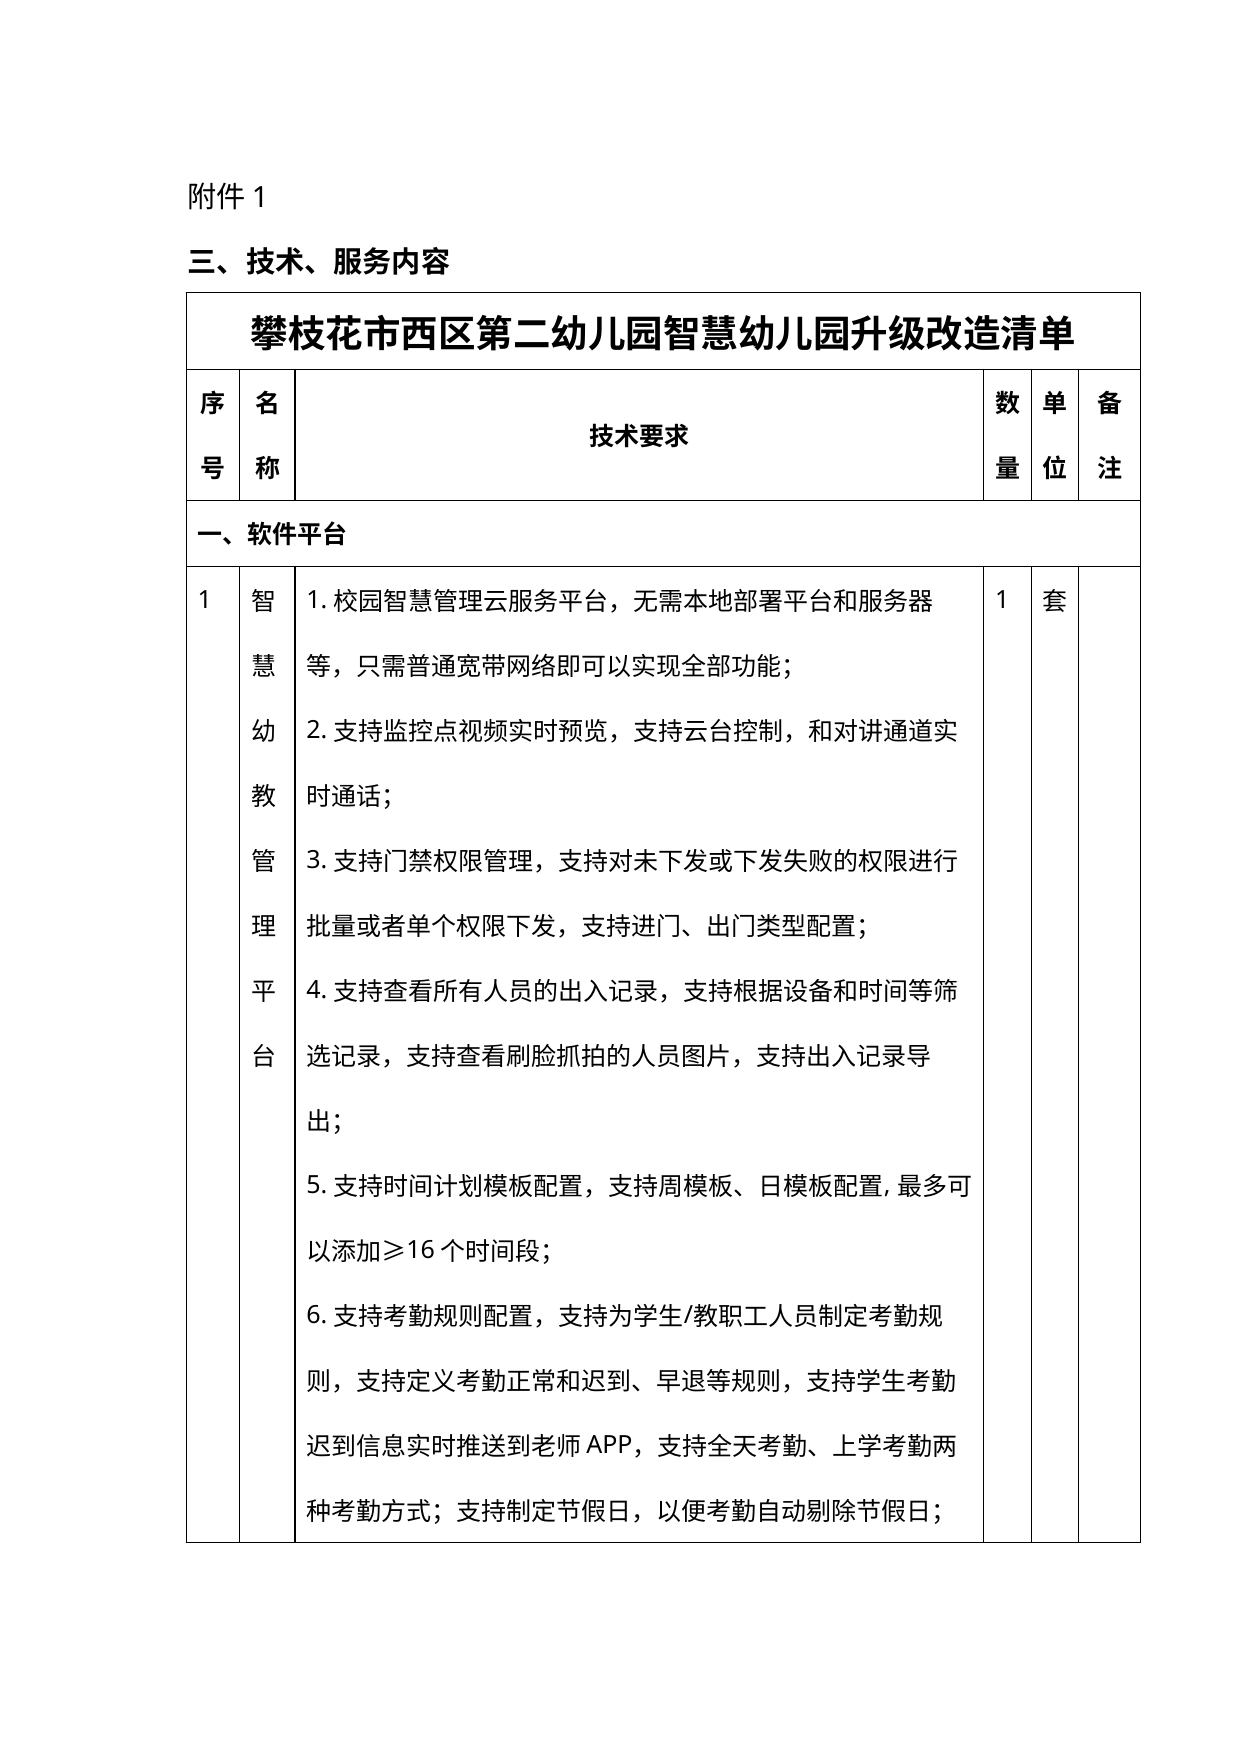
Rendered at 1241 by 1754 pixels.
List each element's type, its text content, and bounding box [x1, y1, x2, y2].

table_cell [296, 567, 983, 1542]
table_cell 序号 [187, 370, 239, 499]
table_cell 技术要求 [296, 370, 983, 499]
table_header 攀枝花市西区第二幼儿园智慧幼儿园升级改造清单 [187, 293, 1140, 368]
table_cell 单位 [1032, 370, 1078, 499]
text 附件1 [187, 162, 1053, 227]
table_cell [1079, 567, 1140, 1542]
table_cell 套 [1032, 567, 1078, 1542]
list 三、技术、服务内容 [187, 227, 1053, 292]
table_cell 名称 [240, 370, 294, 499]
table_cell 智慧幼教管理平台 [240, 567, 294, 1542]
table_cell 一、软件平台 [187, 501, 1140, 566]
table_cell 备注 [1079, 370, 1140, 499]
table_cell 数量 [984, 370, 1031, 499]
table_cell 1 [187, 567, 239, 1542]
table_cell 1 [984, 567, 1031, 1542]
